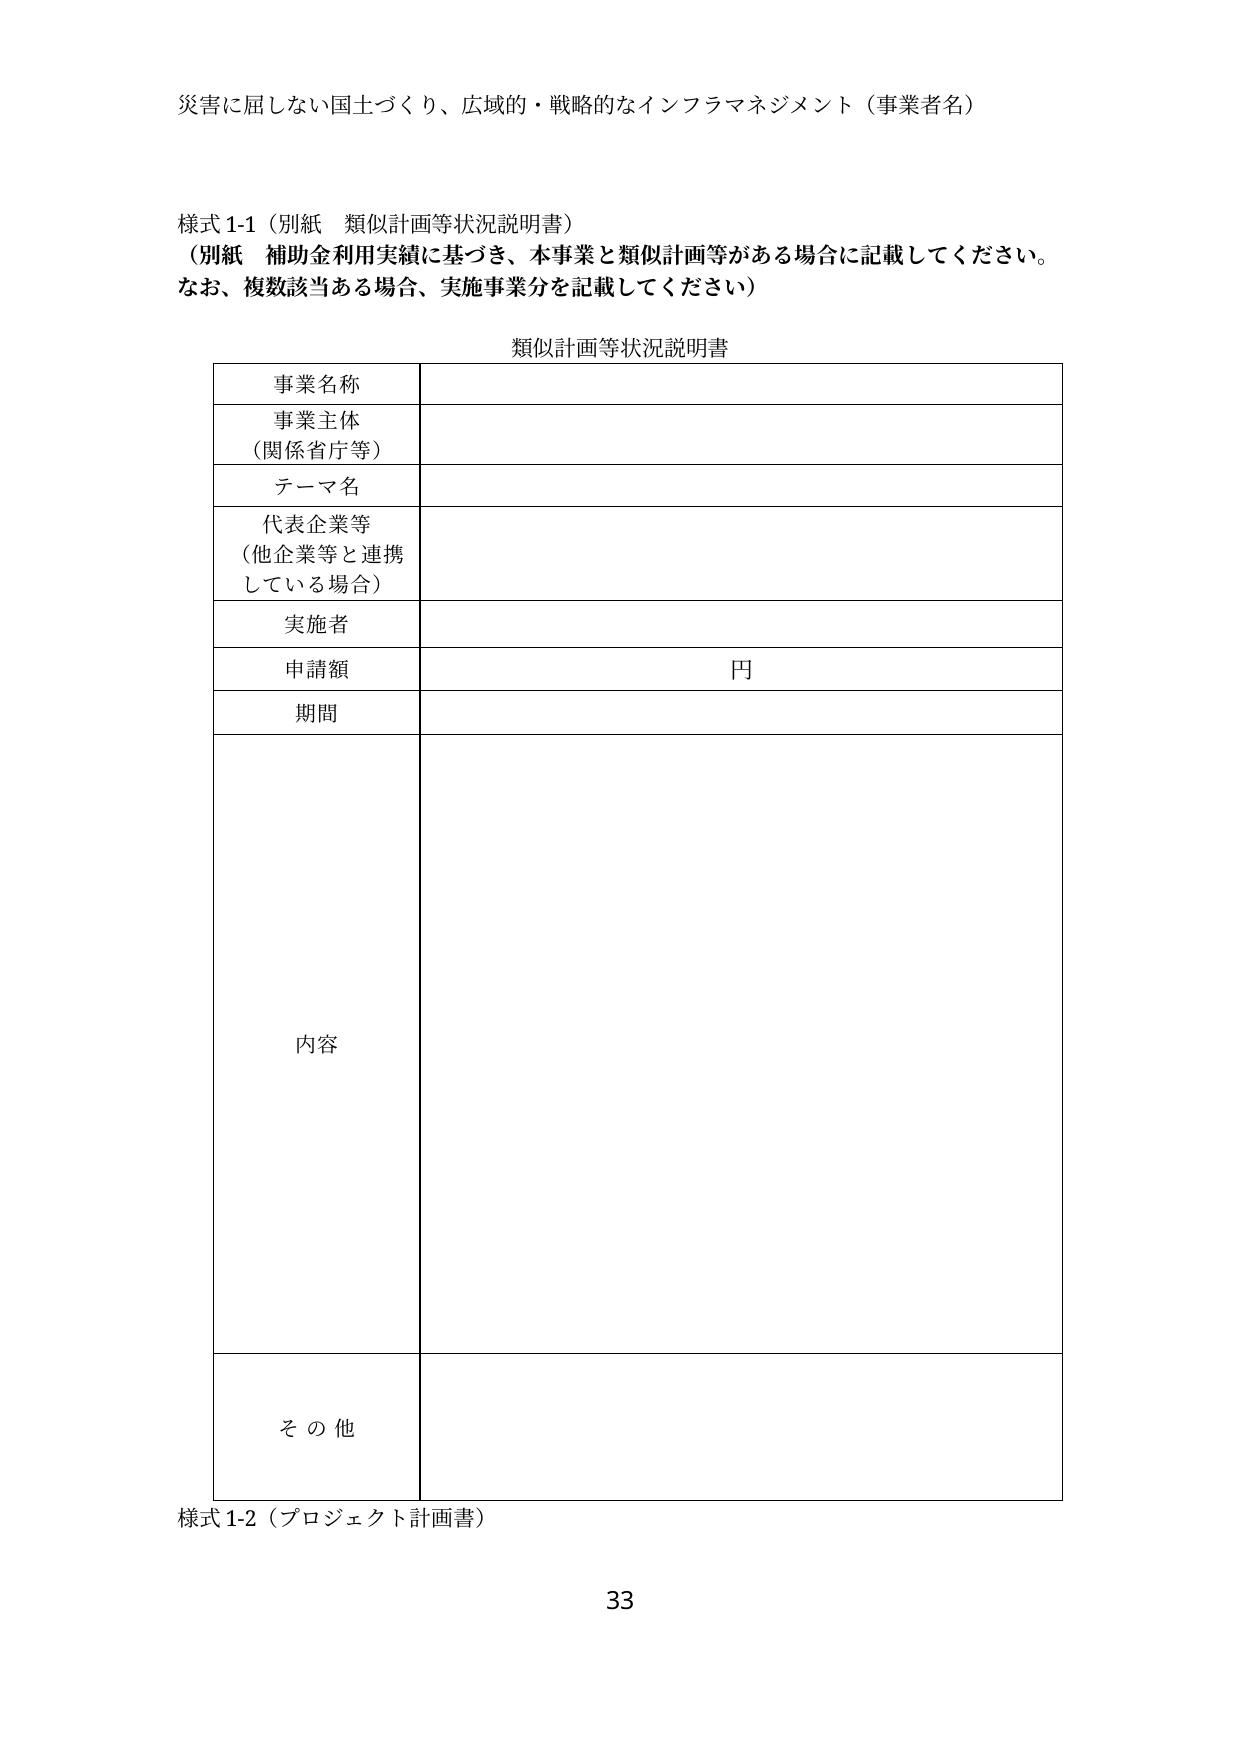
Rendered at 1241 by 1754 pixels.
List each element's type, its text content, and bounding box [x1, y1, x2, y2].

table_cell [421, 735, 1062, 1353]
table_cell そ の 他 [214, 1354, 419, 1500]
table_cell [421, 507, 1062, 600]
table_cell 実施者 [214, 601, 419, 647]
text 様式1-2（プロジェクト計画書） [177, 1501, 1063, 1533]
text 類似計画等状況説明書 [177, 331, 1063, 362]
table_cell [421, 405, 1062, 464]
text （別紙 補助金利用実績に基づき、本事業と類似計画等がある場合に記載してください。なお、複数該当ある場合、実施事業分を記載してください） [177, 238, 1063, 301]
table_cell [421, 465, 1062, 506]
table_header [421, 364, 1062, 403]
table_cell 申請額 [214, 648, 419, 690]
table_cell 期間 [214, 691, 419, 733]
table_cell 代表企業等 （他企業等と連携している場合） [214, 507, 419, 600]
table_cell 事業主体 （関係省庁等） [214, 405, 419, 464]
table_cell [421, 691, 1062, 733]
table_cell [421, 1354, 1062, 1500]
table_cell [421, 601, 1062, 647]
table_cell 円 [421, 648, 1062, 690]
table_header 事業名称 [214, 364, 419, 403]
table_cell テーマ名 [214, 465, 419, 506]
table_cell 内容 [214, 735, 419, 1353]
text 様式1-1（別紙 類似計画等状況説明書） [177, 207, 1063, 238]
